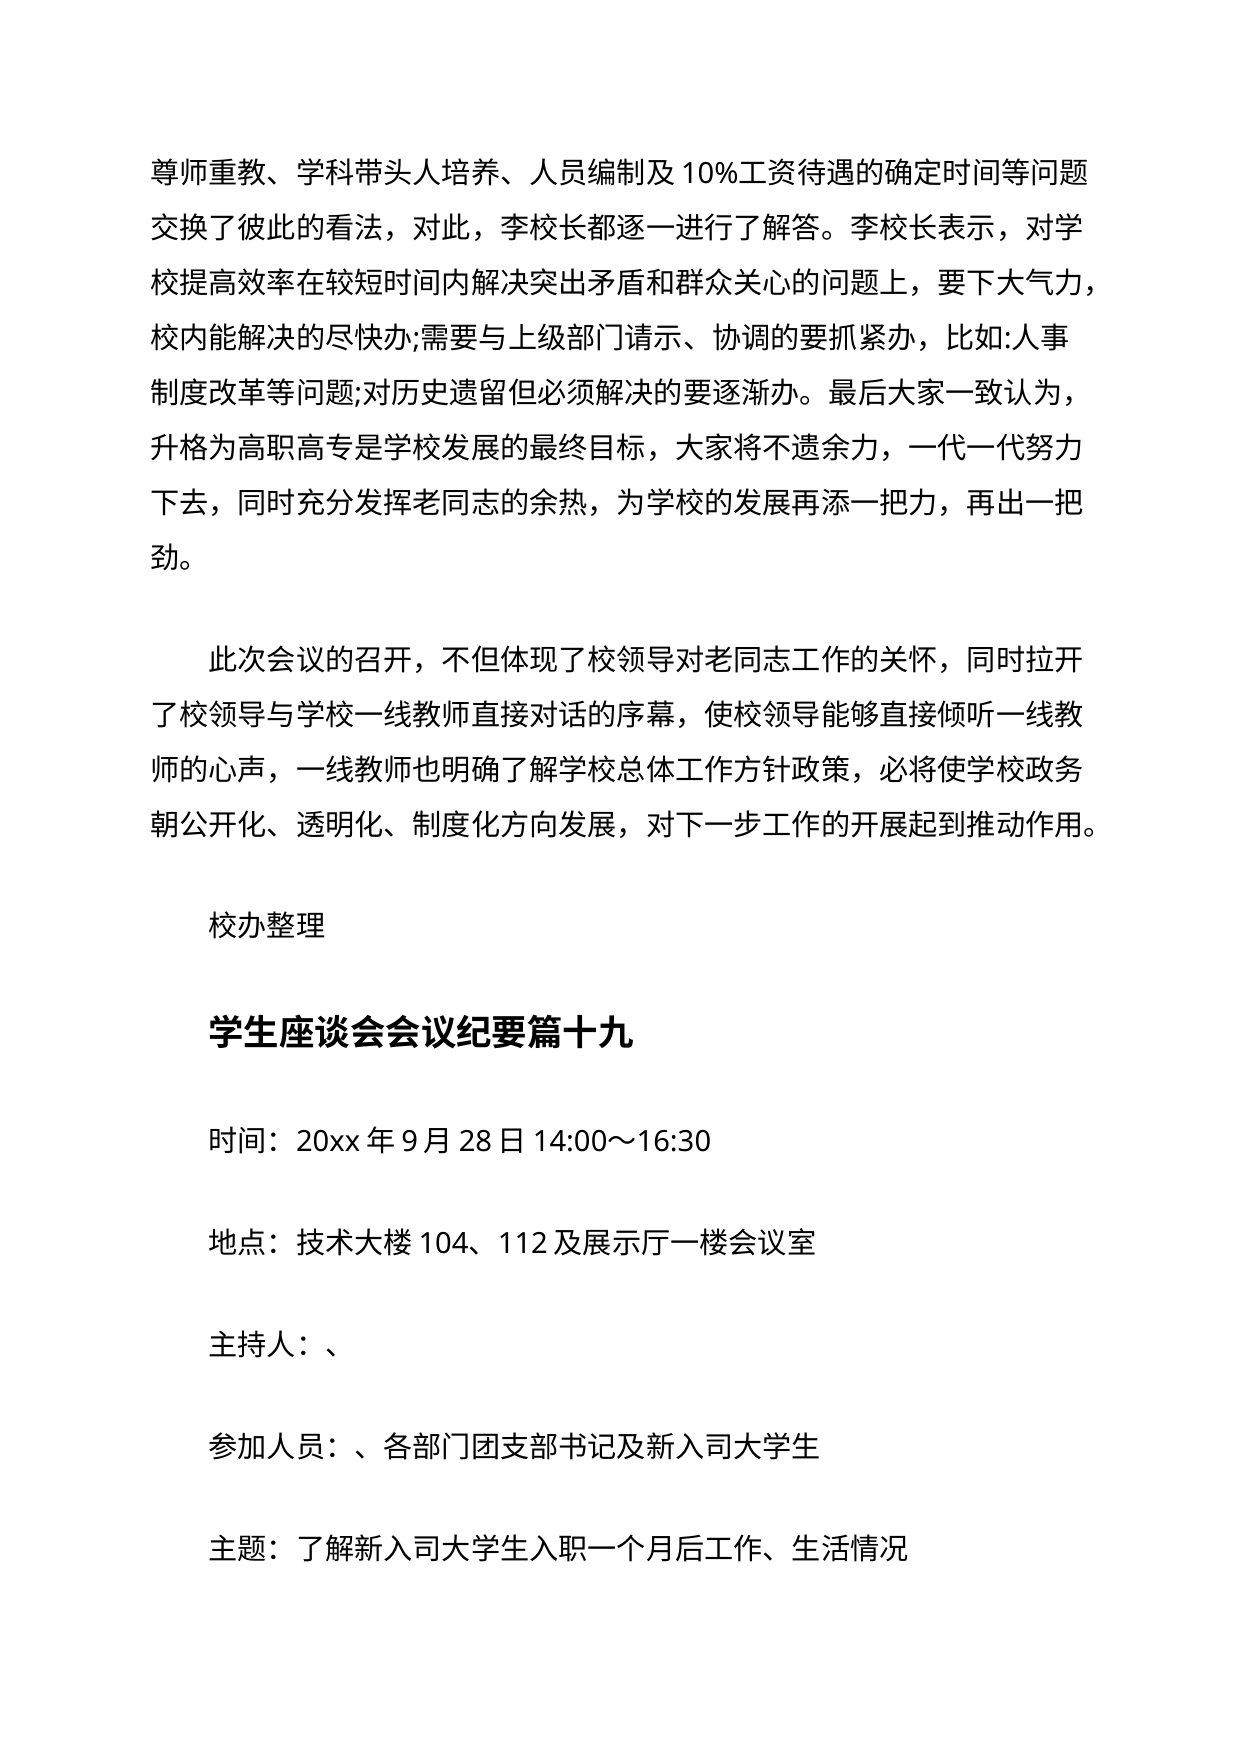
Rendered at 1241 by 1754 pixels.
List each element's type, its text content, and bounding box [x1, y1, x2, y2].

text 此次会议的召开，不但体现了校领导对老同志工作的关怀，同时拉开了校领导与学校一线教师直接对话的序幕，使校领导能够直接倾听一线教师的心声，一线教师也明确了解学校总体工作方针政策，必将使学校政务朝公开化、透明化、制度化方向发展，对下一步工作的开展起到推动作用。 [150, 636, 1090, 843]
text 地点：技术大楼104、112及展示厅一楼会议室 [150, 1220, 1090, 1262]
text 参加人员：、各部门团支部书记及新入司大学生 [150, 1424, 1090, 1466]
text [150, 150, 1090, 577]
text 学生座谈会会议纪要篇十九 [150, 1004, 1090, 1056]
text 主题：了解新入司大学生入职一个月后工作、生活情况 [150, 1526, 1090, 1568]
text 校办整理 [150, 903, 1090, 945]
text 时间：20xx年9月28日14:00～16:30 [150, 1118, 1090, 1160]
text 主持人：、 [150, 1322, 1090, 1364]
